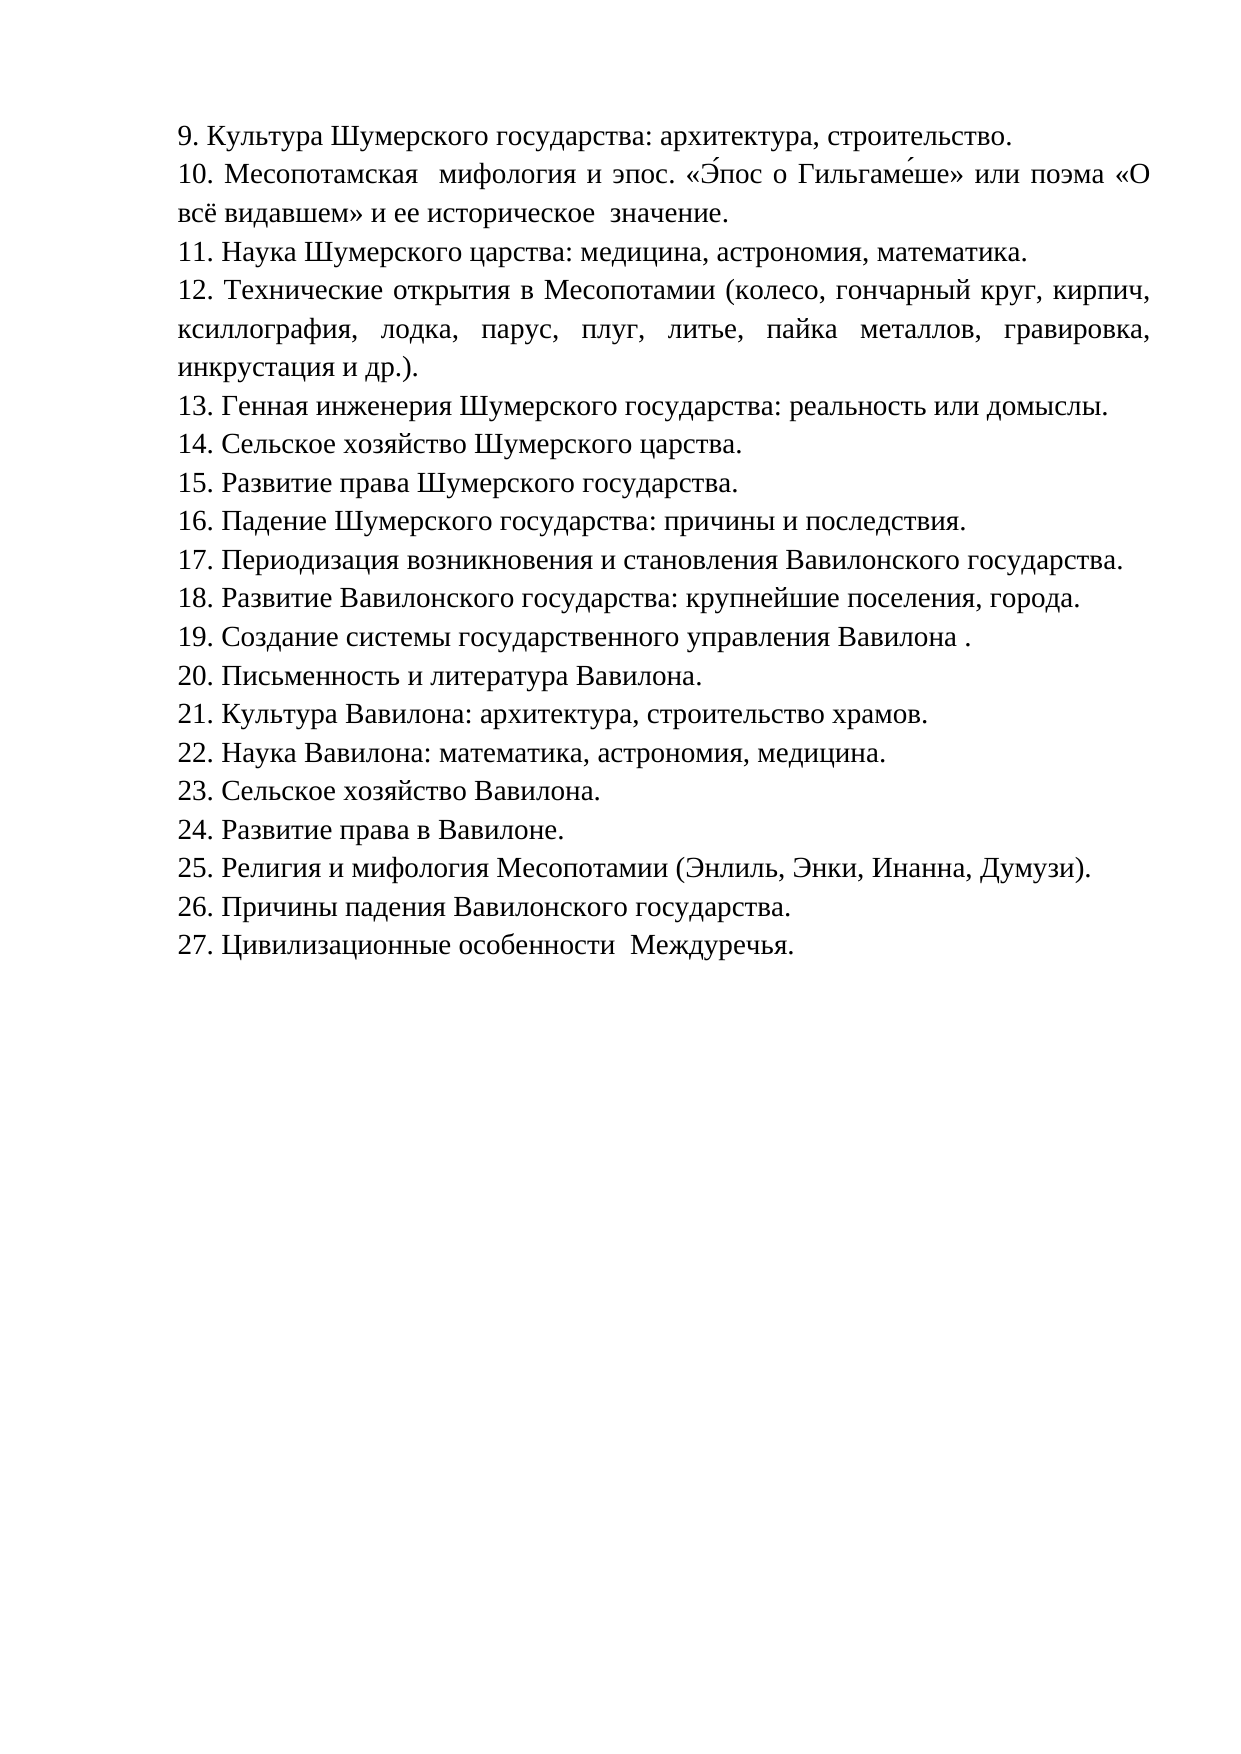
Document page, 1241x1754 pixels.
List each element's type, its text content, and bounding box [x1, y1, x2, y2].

text 24. Развитие права в Вавилоне. [177, 812, 1152, 845]
text 19. Создание системы государственного управления Вавилона . [177, 619, 1152, 653]
text 16. Падение Шумерского государства: причины и последствия. [177, 503, 1152, 537]
text 21. Культура Вавилона: архитектура, строительство храмов. [177, 696, 1152, 730]
text 23. Сельское хозяйство Вавилона. [177, 773, 1152, 807]
text 20. Письменность и литература Вавилона. [177, 658, 1152, 691]
text 27. Цивилизационные особенности Междуречья. [177, 927, 1152, 961]
text 13. Генная инженерия Шумерского государства: реальность или домыслы. [177, 388, 1152, 421]
text 22. Наука Вавилона: математика, астрономия, медицина. [177, 735, 1152, 768]
text 11. Наука Шумерского царства: медицина, астрономия, математика. [177, 234, 1152, 267]
text 26. Причины падения Вавилонского государства. [177, 889, 1152, 922]
text 9. Культура Шумерского государства: архитектура, строительство. [177, 118, 1152, 152]
text 17. Периодизация возникновения и становления Вавилонского государства. [177, 542, 1152, 576]
text 14. Сельское хозяйство Шумерского царства. [177, 426, 1152, 460]
text 25. Религия и мифология Месопотамии (Энлиль, Энки, Инанна, Думузи). [177, 850, 1152, 884]
text 18. Развитие Вавилонского государства: крупнейшие поселения, города. [177, 581, 1152, 614]
text 10. Месопотамская мифология и эпос. «Э́пос о Гильгаме́ше» или поэма «О всё видавшем» и ее историческое значение. [177, 157, 1152, 229]
text 12. Технические открытия в Месопотамии (колесо, гончарный круг, кирпич, ксиллография, лодка, парус, плуг, литье, пайка металлов, гравировка, инкрустация и др.). [177, 272, 1152, 383]
text 15. Развитие права Шумерского государства. [177, 465, 1152, 498]
